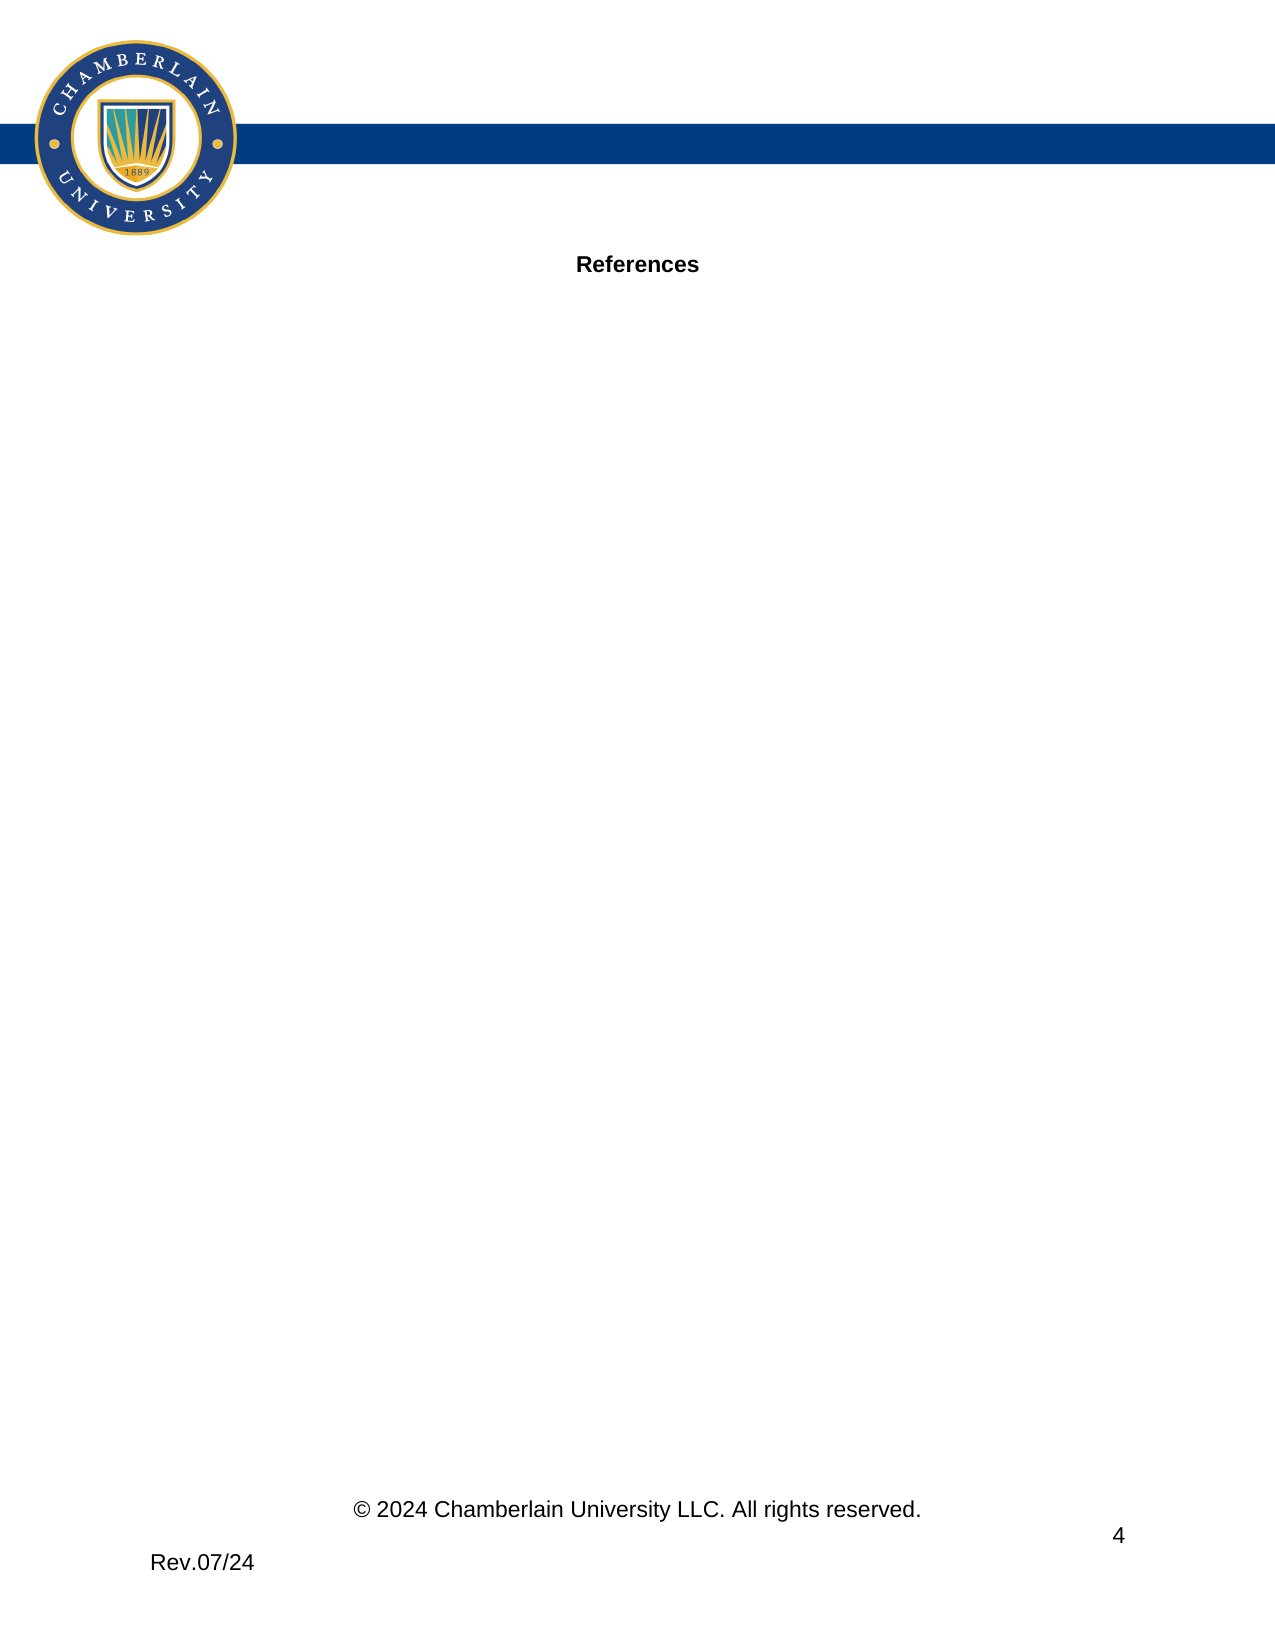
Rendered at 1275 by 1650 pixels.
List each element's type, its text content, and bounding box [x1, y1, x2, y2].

text References [150, 251, 1125, 277]
picture [0, 0, 1275, 251]
